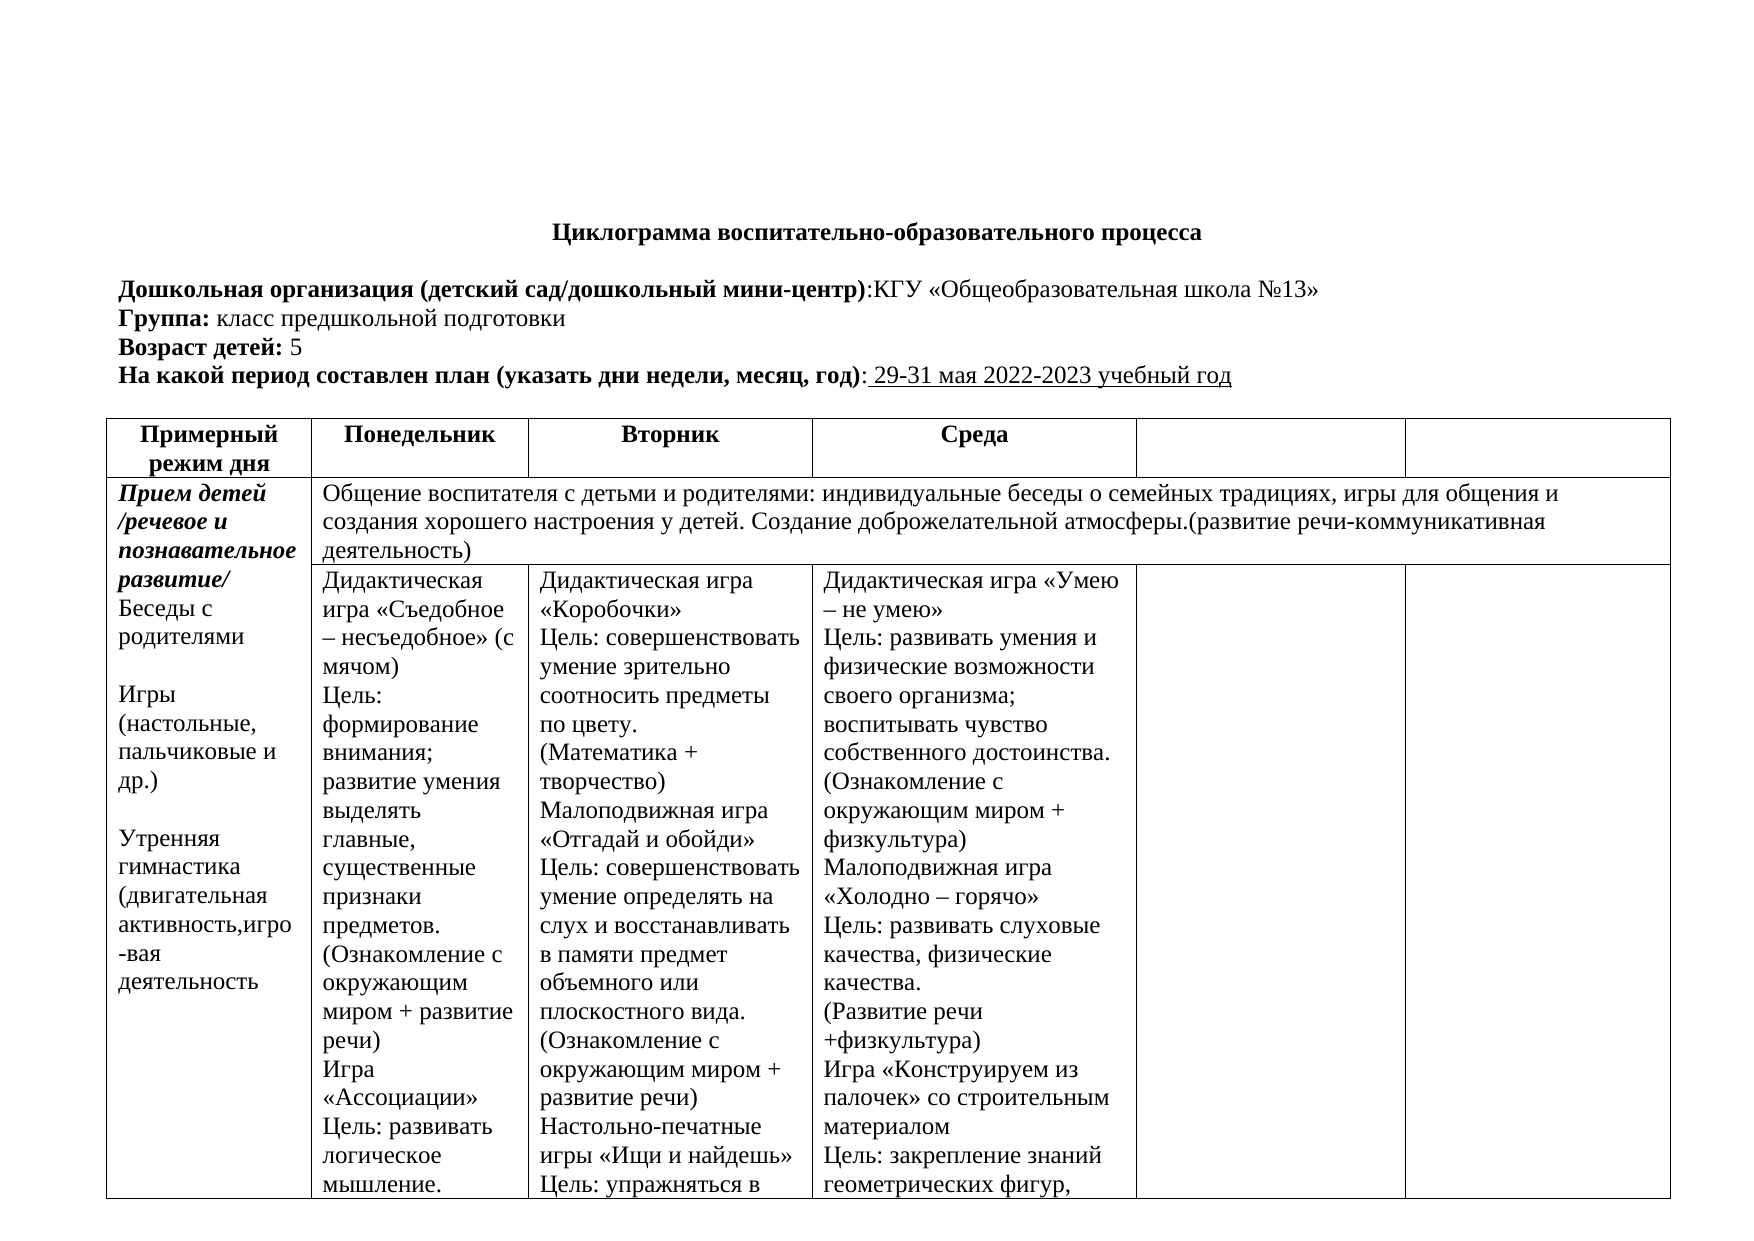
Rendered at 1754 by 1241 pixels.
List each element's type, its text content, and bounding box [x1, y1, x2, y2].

text Возраст детей: 5 [118, 332, 1636, 361]
table_header Вторник [529, 419, 812, 477]
table_header Примерный режим дня [107, 419, 311, 477]
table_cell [813, 565, 1136, 1197]
table_header Среда [813, 419, 1136, 477]
text На какой период составлен план (указать дни недели, месяц, год): 29-31 мая 2022-2023 учебный год [118, 361, 1636, 389]
text Дошкольная организация (детский сад/дошкольный мини-центр):КГУ «Общеобразовательная школа №13» [118, 274, 1636, 303]
table_cell Прием детей /речевое и познавательное развитие/ Беседы с родителями Игры (настольные, пальчиковые и др.) Утренняя гимнастика (двигательная активность,игро-вая деятельность [107, 478, 311, 1197]
table_cell Общение воспитателя с детьми и родителями: индивидуальные беседы о семейных традициях, игры для общения и создания хорошего настроения у детей. Создание доброжелательной атмосферы.(развитие речи-коммуникативная деятельность) [312, 478, 1670, 564]
table_cell [1137, 565, 1405, 1197]
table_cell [529, 565, 812, 1197]
table_cell [1406, 565, 1670, 1197]
table_header Понедельник [312, 419, 528, 477]
table_header [1406, 419, 1670, 477]
table_header [1137, 419, 1405, 477]
text Группа: класс предшкольной подготовки [118, 303, 1636, 332]
text Циклограмма воспитательно-образовательного процесса [118, 217, 1636, 246]
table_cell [312, 565, 528, 1197]
